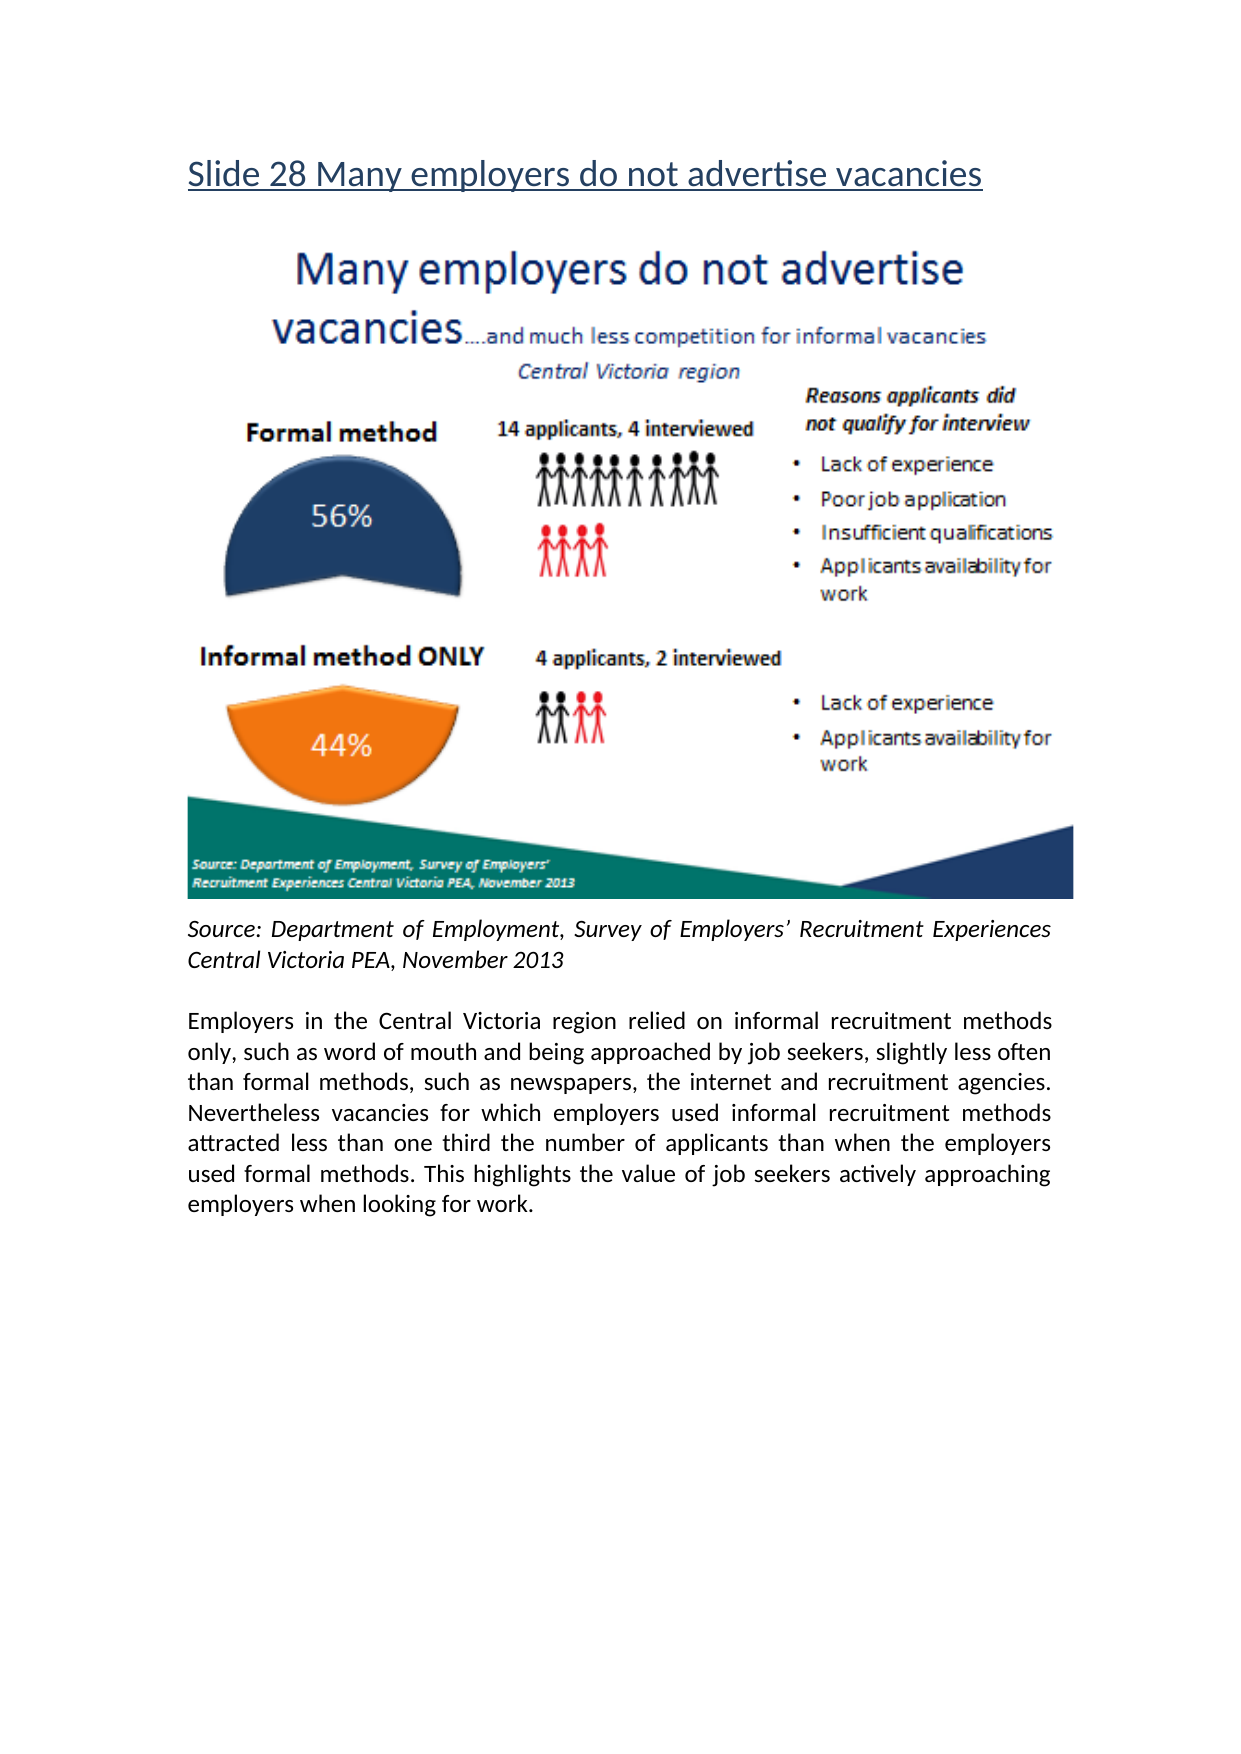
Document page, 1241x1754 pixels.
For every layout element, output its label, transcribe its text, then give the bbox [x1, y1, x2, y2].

picture [187, 233, 1074, 899]
subtitle Slide 28 Many employers do not advertise vacancies [187, 150, 1053, 196]
text Source: Department of Employment, Survey of Employers’ Recruitment Experiences Central Victoria PEA, November 2013 [187, 913, 1053, 974]
text Employers in the Central Victoria region relied on informal recruitment methods only, such as word of mouth and being approached by job seekers, slightly less often than formal methods, such as newspapers, the internet and recruitment agencies. Nevertheless vacancies for which employers used informal recruitment methods attracted less than one third the number of applicants than when the employers used formal methods. This highlights the value of job seekers actively approaching employers when looking for work. [187, 1005, 1053, 1219]
